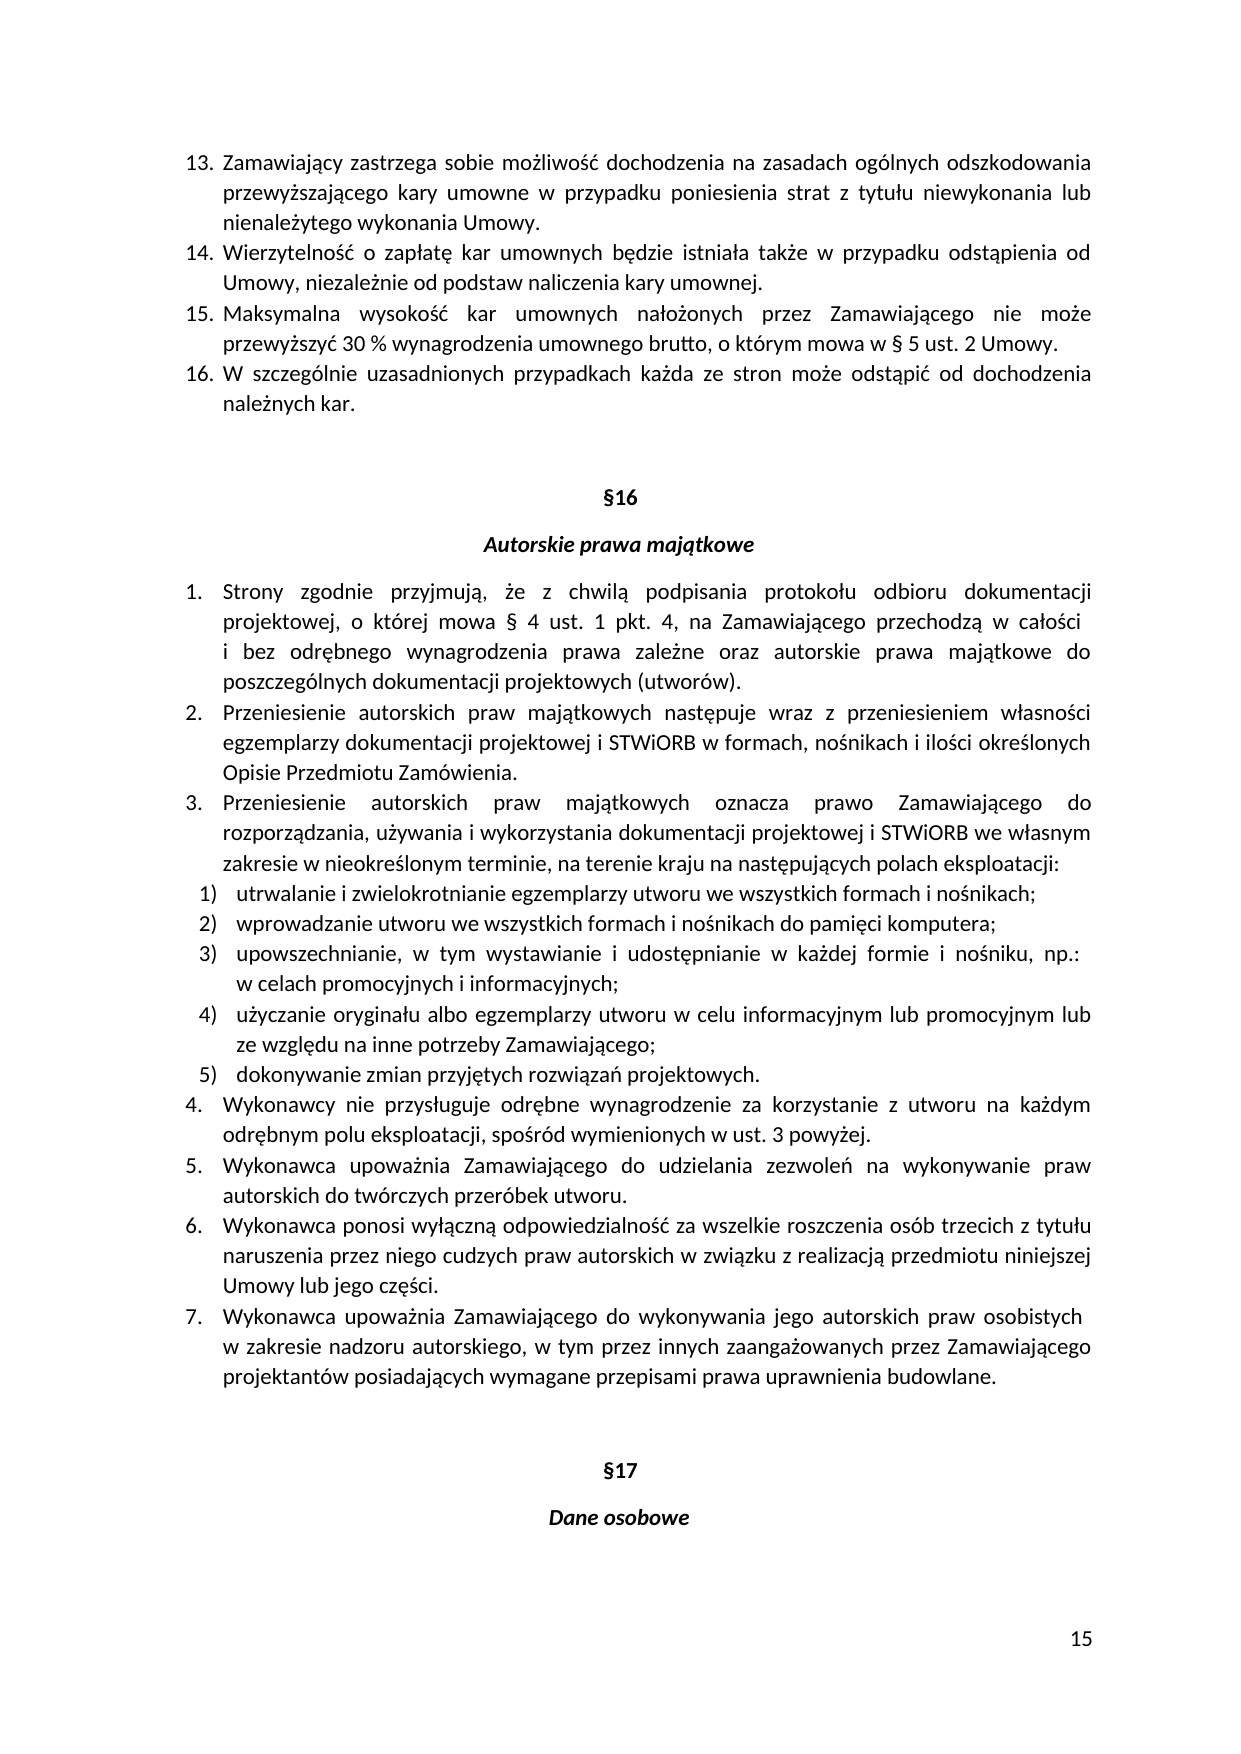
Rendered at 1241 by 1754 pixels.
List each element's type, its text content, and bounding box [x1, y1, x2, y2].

list W szczególnie uzasadnionych przypadkach każda ze stron może odstąpić od dochodzenia należnych kar. [185, 359, 1093, 417]
text Dane osobowe [148, 1503, 1093, 1531]
list utrwalanie i zwielokrotnianie egzemplarzy utworu we wszystkich formach i nośnikach; [199, 879, 1093, 907]
list Wykonawca upoważnia Zamawiającego do udzielania zezwoleń na wykonywanie praw autorskich do twórczych przeróbek utworu. [185, 1151, 1093, 1209]
list Wykonawca upoważnia Zamawiającego do wykonywania jego autorskich praw osobistych w zakresie nadzoru autorskiego, w tym przez innych zaangażowanych przez Zamawiającego projektantów posiadających wymagane przepisami prawa uprawnienia budowlane. [185, 1302, 1093, 1390]
list Wykonawca ponosi wyłączną odpowiedzialność za wszelkie roszczenia osób trzecich z tytułu naruszenia przez niego cudzych praw autorskich w związku z realizacją przedmiotu niniejszej Umowy lub jego części. [185, 1211, 1093, 1299]
text §17 [148, 1456, 1093, 1484]
list Wierzytelność o zapłatę kar umownych będzie istniała także w przypadku odstąpienia od Umowy, niezależnie od podstaw naliczenia kary umownej. [185, 238, 1093, 296]
list Maksymalna wysokość kar umownych nałożonych przez Zamawiającego nie może przewyższyć 30 % wynagrodzenia umownego brutto, o którym mowa w § 5 ust. 2 Umowy. [185, 299, 1093, 357]
list użyczanie oryginału albo egzemplarzy utworu w celu informacyjnym lub promocyjnym lub ze względu na inne potrzeby Zamawiającego; [199, 1000, 1093, 1058]
list wprowadzanie utworu we wszystkich formach i nośnikach do pamięci komputera; [199, 909, 1093, 937]
list upowszechnianie, w tym wystawianie i udostępnianie w każdej formie i nośniku, np.: w celach promocyjnych i informacyjnych; [199, 939, 1093, 997]
list Strony zgodnie przyjmują, że z chwilą podpisania protokołu odbioru dokumentacji projektowej, o której mowa § 4 ust. 1 pkt. 4, na Zamawiającego przechodzą w całości i bez odrębnego wynagrodzenia prawa zależne oraz autorskie prawa majątkowe do poszczególnych dokumentacji projektowych (utworów). [185, 577, 1093, 695]
list Zamawiający zastrzega sobie możliwość dochodzenia na zasadach ogólnych odszkodowania przewyższającego kary umowne w przypadku poniesienia strat z tytułu niewykonania lub nienależytego wykonania Umowy. [185, 148, 1093, 236]
list Przeniesienie autorskich praw majątkowych następuje wraz z przeniesieniem własności egzemplarzy dokumentacji projektowej i STWiORB w formach, nośnikach i ilości określonych Opisie Przedmiotu Zamówienia. [185, 698, 1093, 786]
text Autorskie prawa majątkowe [148, 530, 1093, 558]
list Przeniesienie autorskich praw majątkowych oznacza prawo Zamawiającego do rozporządzania, używania i wykorzystania dokumentacji projektowej i STWiORB we własnym zakresie w nieokreślonym terminie, na terenie kraju na następujących polach eksploatacji: [185, 788, 1093, 877]
list Wykonawcy nie przysługuje odrębne wynagrodzenie za korzystanie z utworu na każdym odrębnym polu eksploatacji, spośród wymienionych w ust. 3 powyżej. [185, 1090, 1093, 1148]
text §16 [148, 483, 1093, 511]
list dokonywanie zmian przyjętych rozwiązań projektowych. [199, 1060, 1093, 1088]
